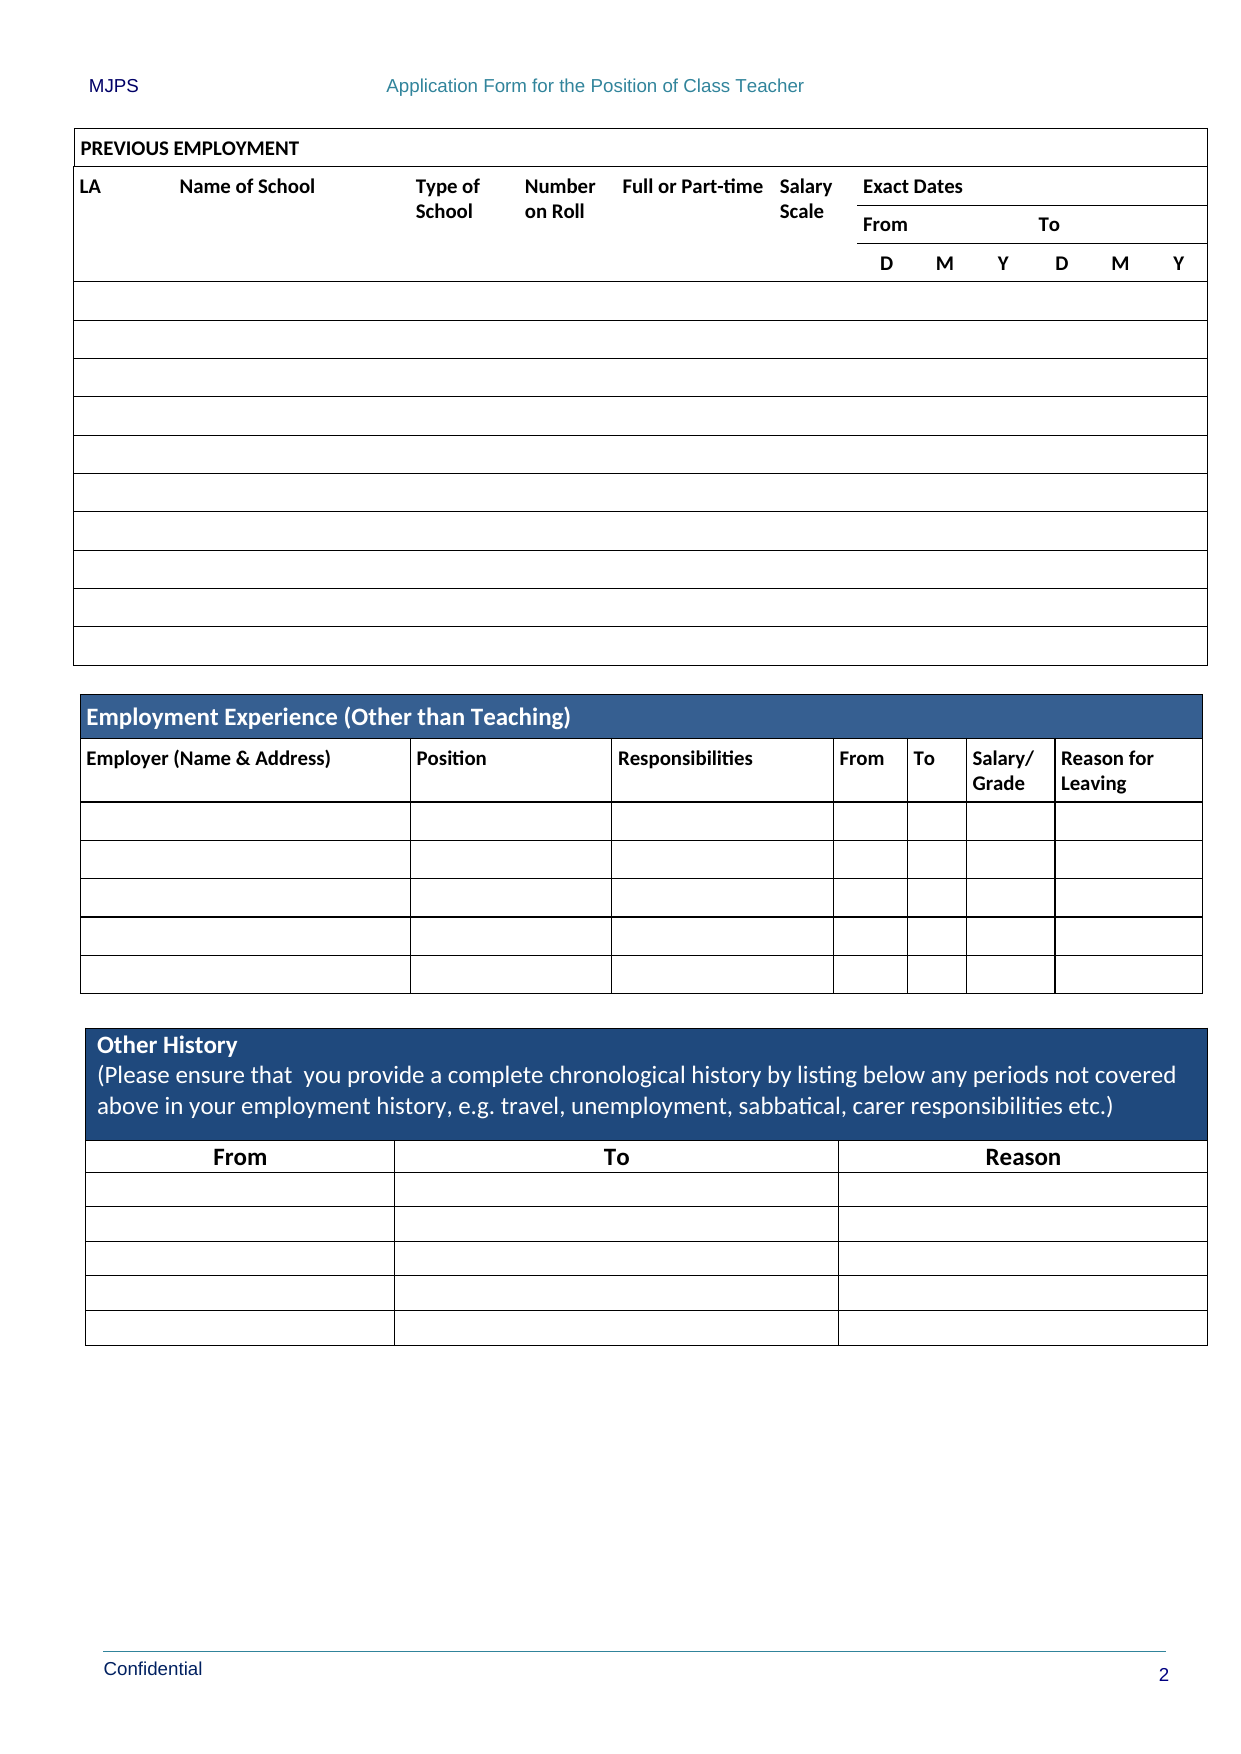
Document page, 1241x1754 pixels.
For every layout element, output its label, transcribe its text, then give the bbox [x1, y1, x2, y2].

table_cell Reason [839, 1141, 1207, 1172]
table_cell [395, 1242, 838, 1275]
table_cell [1091, 627, 1149, 664]
table_cell [1091, 436, 1149, 473]
table_cell [967, 841, 1054, 878]
table_cell [174, 436, 409, 473]
table_cell [519, 282, 616, 319]
table_cell [410, 512, 519, 549]
table_cell [857, 551, 915, 588]
table_cell [81, 803, 410, 840]
table_cell [395, 1276, 838, 1310]
table_cell [974, 359, 1032, 396]
table_cell [857, 321, 915, 358]
table_cell [1149, 359, 1207, 396]
table_cell [1149, 282, 1207, 319]
table_cell [974, 627, 1032, 664]
table_cell [967, 803, 1054, 840]
table_cell [174, 512, 409, 549]
table_cell [774, 282, 857, 319]
table_cell [174, 589, 409, 626]
table_cell [616, 321, 774, 358]
table_cell [834, 841, 907, 878]
table_cell [519, 551, 616, 588]
table_cell [410, 359, 519, 396]
table_cell [915, 321, 974, 358]
table_cell [81, 956, 410, 993]
table_cell [915, 512, 974, 549]
table_cell Salary Scale [774, 167, 857, 281]
table_cell [1091, 282, 1149, 319]
table_cell [612, 956, 833, 993]
table_cell [616, 359, 774, 396]
table_cell [74, 512, 173, 549]
table_cell [1056, 879, 1202, 916]
table_cell [915, 474, 974, 511]
table_cell [410, 321, 519, 358]
table_cell [1033, 589, 1091, 626]
table_cell [1149, 551, 1207, 588]
table_cell Full or Part-time [616, 167, 774, 281]
table_cell [81, 879, 410, 916]
table_cell [1091, 359, 1149, 396]
table_cell [774, 321, 857, 358]
table_cell To [1033, 206, 1207, 243]
table_cell [616, 282, 774, 319]
table_cell [1149, 627, 1207, 664]
table_cell [174, 551, 409, 588]
table_cell [519, 512, 616, 549]
table_cell [410, 282, 519, 319]
table_cell Exact Dates [857, 167, 1207, 204]
table_cell [1091, 397, 1149, 434]
table_cell [908, 841, 966, 878]
table_cell [616, 436, 774, 473]
table_cell Salary/ Grade [967, 739, 1054, 801]
table_cell [395, 1173, 838, 1206]
table_cell [616, 512, 774, 549]
table_cell [857, 397, 915, 434]
table_cell [839, 1242, 1207, 1275]
table_cell [1033, 282, 1091, 319]
table_cell [974, 551, 1032, 588]
table_cell From [86, 1141, 394, 1172]
table_cell [86, 1173, 394, 1206]
table_cell [616, 474, 774, 511]
table_cell [174, 397, 409, 434]
table_cell [774, 551, 857, 588]
table_cell [74, 321, 173, 358]
table_cell [1149, 589, 1207, 626]
table_cell [616, 551, 774, 588]
table_cell [1033, 321, 1091, 358]
table_cell [74, 397, 173, 434]
table_cell [1149, 321, 1207, 358]
table_cell [774, 512, 857, 549]
table_cell [411, 956, 611, 993]
table_cell [915, 589, 974, 626]
table_cell [410, 551, 519, 588]
table_cell [974, 321, 1032, 358]
table_cell [411, 803, 611, 840]
table_cell To [908, 739, 966, 801]
table_cell [74, 589, 173, 626]
table_cell Employer (Name & Address) [81, 739, 410, 801]
table_cell [839, 1173, 1207, 1206]
table_cell [839, 1207, 1207, 1241]
table_cell [1033, 397, 1091, 434]
table_cell Reason for Leaving [1056, 739, 1202, 801]
table_cell [857, 359, 915, 396]
table_cell [857, 436, 915, 473]
table_cell [74, 627, 173, 664]
table_cell [74, 436, 173, 473]
table_cell [410, 397, 519, 434]
table_cell [174, 282, 409, 319]
table_cell To [395, 1141, 838, 1172]
table_cell [411, 879, 611, 916]
table_cell [1091, 551, 1149, 588]
table_cell [974, 436, 1032, 473]
table_cell [411, 918, 611, 955]
table_cell [1056, 803, 1202, 840]
table_cell [174, 474, 409, 511]
table_cell [857, 474, 915, 511]
table_cell [616, 589, 774, 626]
table_cell [915, 282, 974, 319]
table_header PREVIOUS EMPLOYMENT [75, 129, 1207, 166]
table_cell [174, 627, 409, 664]
table_cell LA [74, 167, 173, 281]
table_cell [1091, 589, 1149, 626]
table_cell [86, 1207, 394, 1241]
table_cell [612, 879, 833, 916]
table_cell [915, 436, 974, 473]
table_cell [1056, 918, 1202, 955]
table_cell [967, 879, 1054, 916]
table_cell [908, 879, 966, 916]
table_cell [834, 918, 907, 955]
table_cell [774, 627, 857, 664]
table_cell [908, 918, 966, 955]
table_cell [519, 627, 616, 664]
table_cell [774, 359, 857, 396]
table_cell [410, 627, 519, 664]
table_cell [519, 397, 616, 434]
table_cell [74, 282, 173, 319]
table_cell [74, 551, 173, 588]
table_cell [612, 918, 833, 955]
table_cell [839, 1276, 1207, 1310]
table_cell [1033, 512, 1091, 549]
table_cell [915, 359, 974, 396]
table_cell [616, 627, 774, 664]
table_cell [974, 512, 1032, 549]
table_cell [857, 512, 915, 549]
table_cell [1091, 321, 1149, 358]
table_cell [395, 1311, 838, 1344]
table_cell [411, 841, 611, 878]
table_cell [1056, 956, 1202, 993]
table_cell D [1033, 244, 1091, 281]
table_cell [174, 359, 409, 396]
table_cell [1091, 474, 1149, 511]
table_cell [774, 589, 857, 626]
table_cell [774, 474, 857, 511]
table_cell Position [411, 739, 611, 801]
table_cell [74, 359, 173, 396]
table_cell [410, 436, 519, 473]
table_cell [519, 436, 616, 473]
table_cell [857, 282, 915, 319]
table_cell [81, 918, 410, 955]
table_cell [834, 956, 907, 993]
table_cell Responsibilities [612, 739, 833, 801]
table_cell [519, 589, 616, 626]
table_cell From [834, 739, 907, 801]
table_cell [915, 551, 974, 588]
table_cell [839, 1311, 1207, 1344]
table_cell [410, 589, 519, 626]
table_cell [395, 1207, 838, 1241]
table_cell [1033, 474, 1091, 511]
table_cell [774, 397, 857, 434]
table_cell [519, 474, 616, 511]
table_cell [86, 1311, 394, 1344]
table_cell [1091, 512, 1149, 549]
table_cell [834, 879, 907, 916]
table_cell [857, 627, 915, 664]
table_cell [86, 1276, 394, 1310]
table_cell From [857, 206, 1032, 243]
table_cell D [857, 244, 915, 281]
table_cell [915, 627, 974, 664]
table_cell [908, 803, 966, 840]
table_cell Name of School [174, 167, 409, 281]
table_cell [612, 803, 833, 840]
table_cell [86, 1242, 394, 1275]
table_cell [1033, 627, 1091, 664]
table_cell Number on Roll [519, 167, 616, 281]
table_cell [974, 397, 1032, 434]
table_cell [857, 589, 915, 626]
table_cell [519, 321, 616, 358]
table_cell [410, 474, 519, 511]
table_cell [1149, 436, 1207, 473]
table_cell [967, 918, 1054, 955]
table_cell [974, 589, 1032, 626]
table_cell Y [1149, 244, 1207, 281]
table_header Employment Experience (Other than Teaching) [81, 695, 1202, 738]
table_cell [174, 321, 409, 358]
table_cell [1033, 551, 1091, 588]
table_header Other History (Please ensure that you provide a complete chronological history by listing below any periods not covered above in your employment history, e.g. travel, unemployment, sabbatical, carer responsibilities etc.) [86, 1029, 1207, 1140]
table_cell [1149, 474, 1207, 511]
table_cell [1033, 436, 1091, 473]
table_cell [1033, 359, 1091, 396]
table_cell [519, 359, 616, 396]
table_cell [774, 436, 857, 473]
table_cell [1149, 512, 1207, 549]
table_cell [616, 397, 774, 434]
table_cell [967, 956, 1054, 993]
table_cell [74, 474, 173, 511]
table_cell [974, 282, 1032, 319]
table_cell [612, 841, 833, 878]
table_cell [908, 956, 966, 993]
table_cell [834, 803, 907, 840]
table_cell [1149, 397, 1207, 434]
table_cell [974, 474, 1032, 511]
table_cell [1056, 841, 1202, 878]
table_cell M [915, 244, 974, 281]
table_cell Y [974, 244, 1032, 281]
table_cell [915, 397, 974, 434]
table_cell Type of School [410, 167, 519, 281]
table_cell M [1091, 244, 1149, 281]
table_cell [81, 841, 410, 878]
